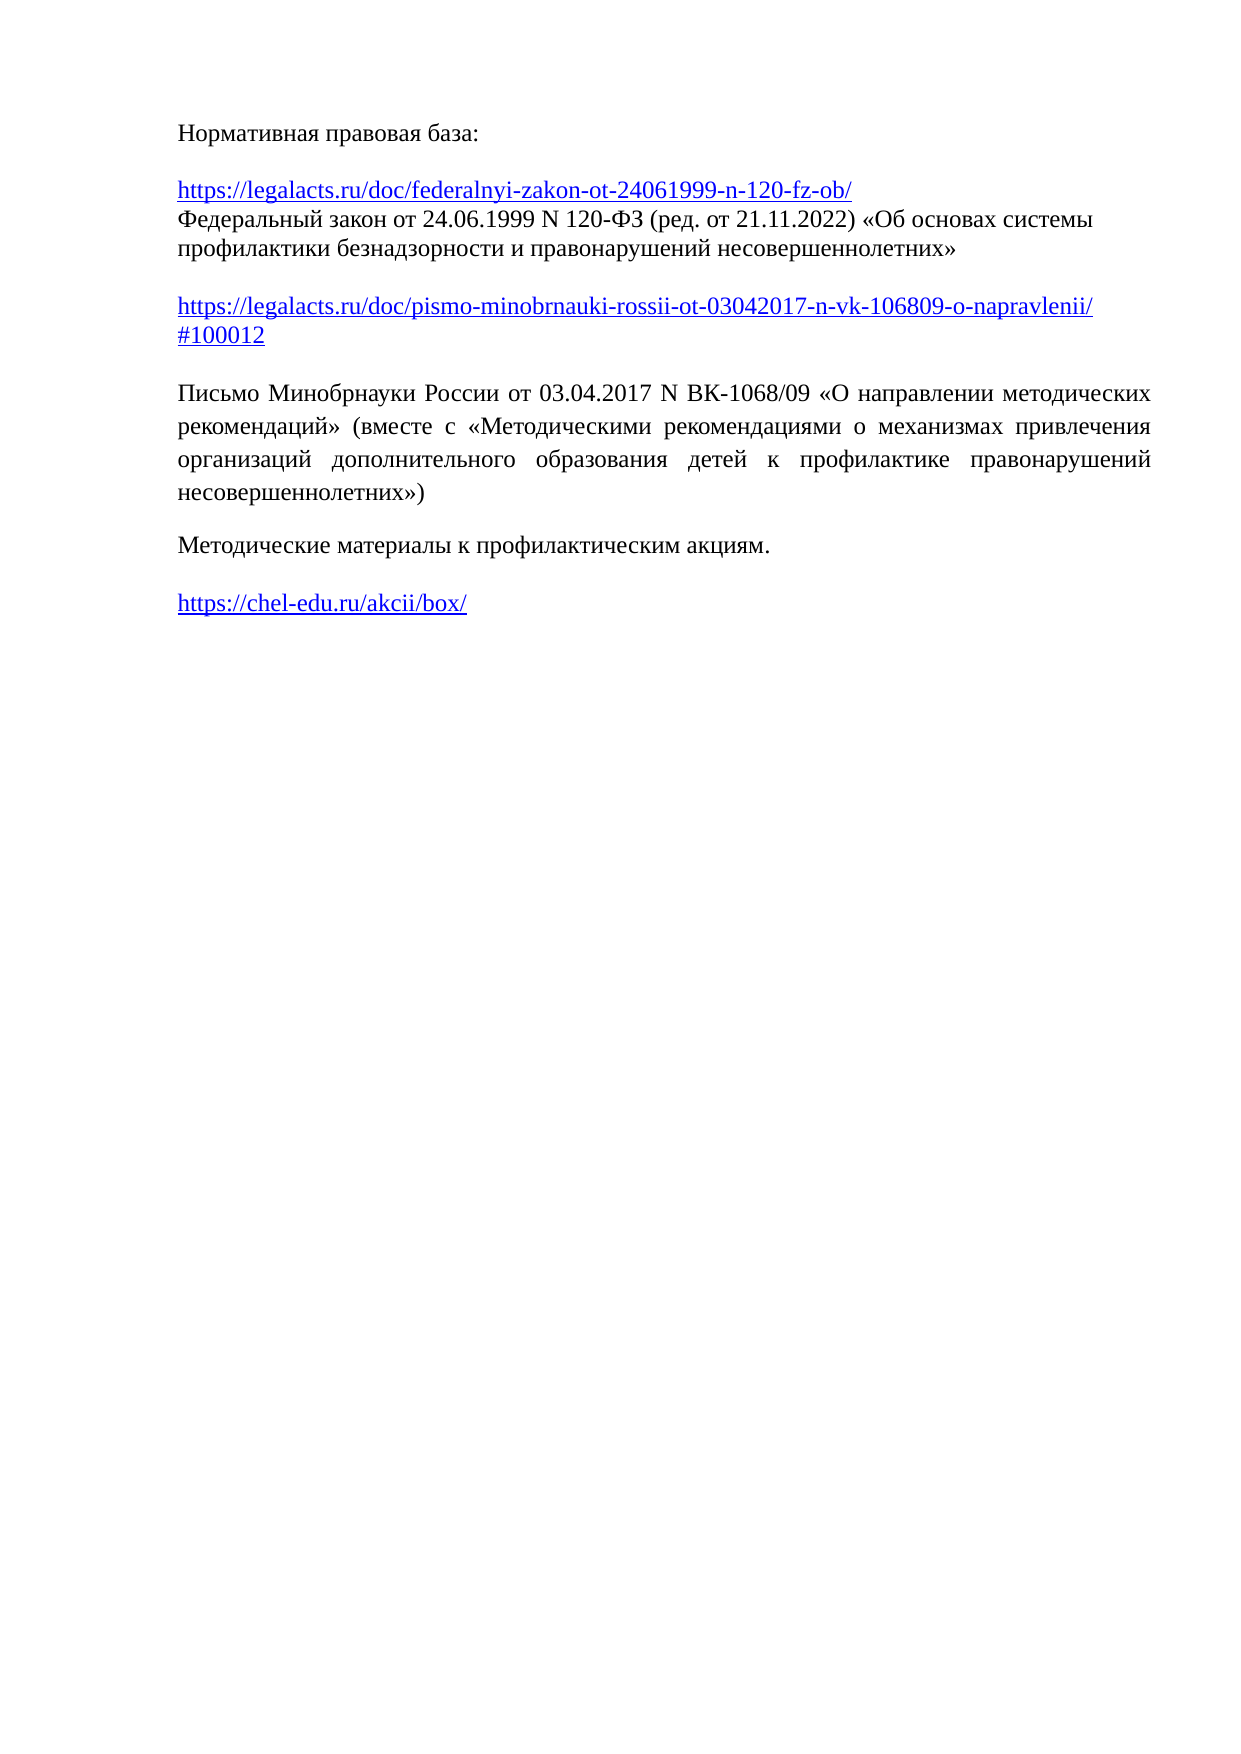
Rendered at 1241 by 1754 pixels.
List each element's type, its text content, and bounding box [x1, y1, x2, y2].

text https://legalacts.ru/doc/federalnyi-zakon-ot-24061999-n-120-fz-ob/ [177, 176, 1152, 204]
text Письмо Минобрнауки России от 03.04.2017 N ВК-1068/09 «О направлении методических рекомендаций» (вместе с «Методическими рекомендациями о механизмах привлечения организаций дополнительного образования детей к профилактике правонарушений несовершеннолетних») [177, 378, 1152, 506]
subtitle https://chel-edu.ru/akcii/box/ [177, 588, 1152, 617]
subtitle https://legalacts.ru/doc/pismo-minobrnauki-rossii-ot-03042017-n-vk-106809-o-napravlenii/#100012 [177, 291, 1152, 348]
subtitle Методические материалы к профилактическим акциям. [177, 531, 1152, 559]
text Нормативная правовая база: [177, 118, 1152, 147]
subtitle Федеральный закон от 24.06.1999 N 120-ФЗ (ред. от 21.11.2022) «Об основах системы профилактики безнадзорности и правонарушений несовершеннолетних» [177, 204, 1152, 262]
